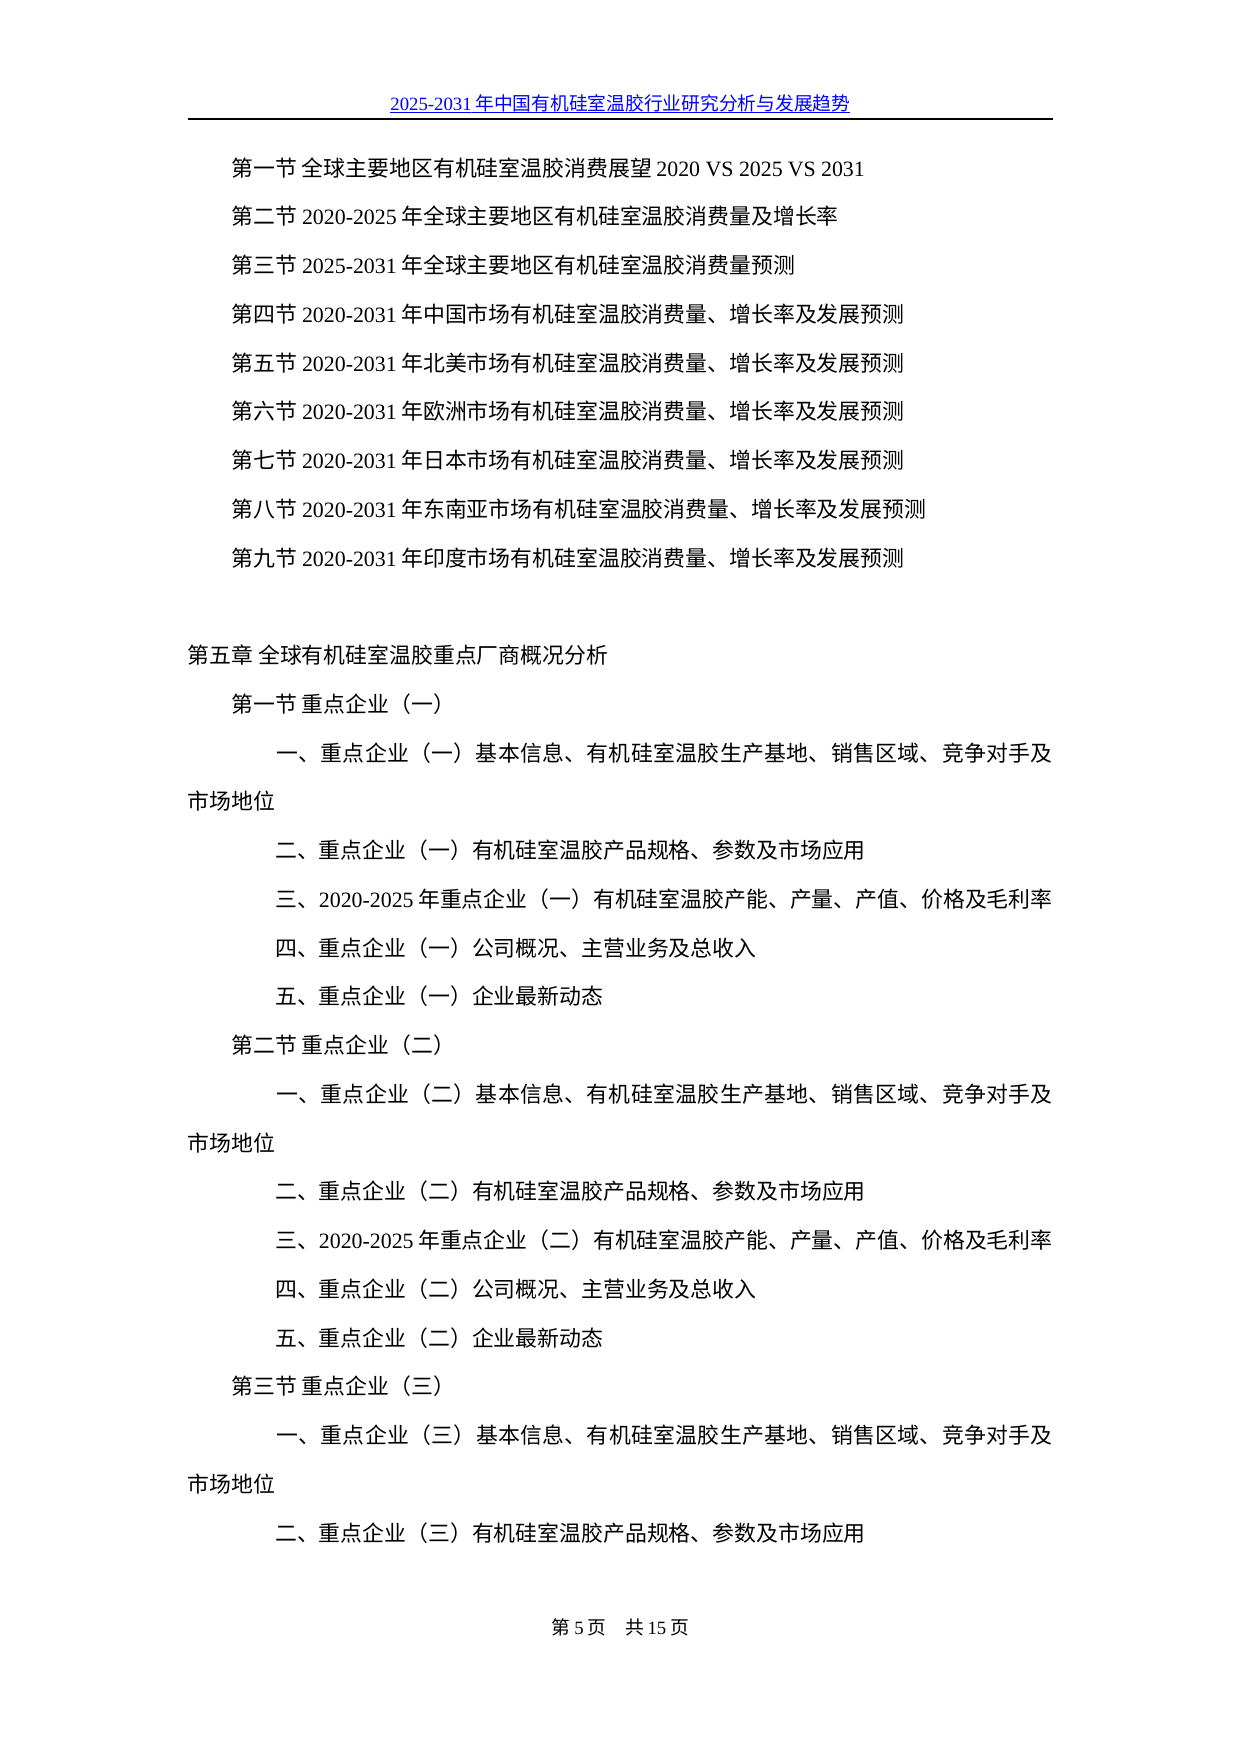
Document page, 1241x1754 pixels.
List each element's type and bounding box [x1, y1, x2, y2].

text [187, 150, 1053, 1548]
